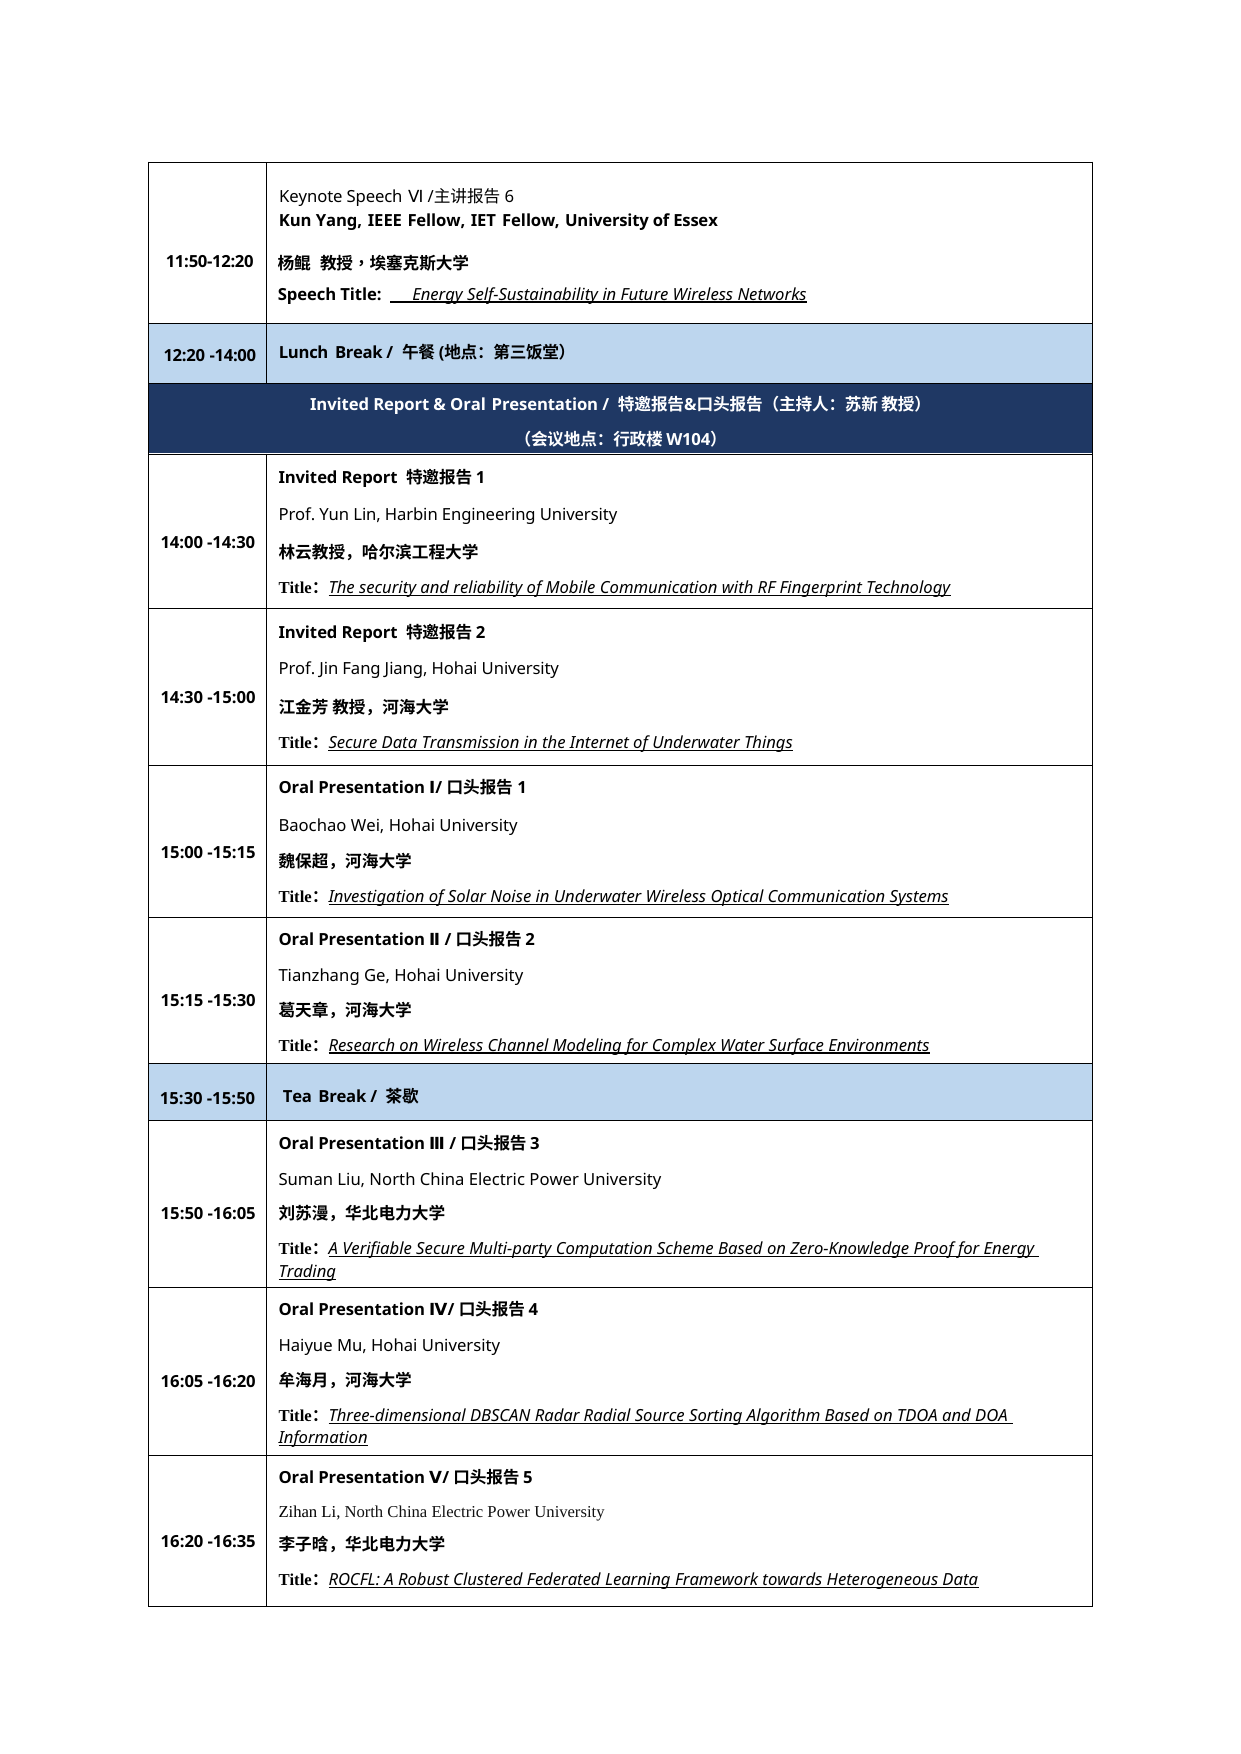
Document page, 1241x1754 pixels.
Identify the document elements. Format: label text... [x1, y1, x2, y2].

table_cell Invited Report 特邀报告2 Prof. Jin Fang Jiang, Hohai University 江金芳 教授，河海大学 Title：Secure Data Transmission in the Internet of Underwater Things [267, 609, 1092, 765]
table_cell 14:00 -14:30 [149, 455, 266, 608]
table_cell 15:00 -15:15 [149, 766, 266, 917]
table_cell 14:30 -15:00 [149, 609, 266, 765]
table_cell Invited Report 特邀报告1 Prof. Yun Lin, Harbin Engineering University 林云教授，哈尔滨工程大学 Title：The security and reliability of Mobile Communication with RF Fingerprint Technology [267, 455, 1092, 608]
table_cell 16:05 -16:20 [149, 1288, 266, 1455]
table_cell 11:50-12:20 [149, 163, 266, 323]
table_cell Oral Presentation Ⅳ/ 口头报告4 Haiyue Mu, Hohai University 牟海月，河海大学 Title：Three-dimensional DBSCAN Radar Radial Source Sorting Algorithm Based on TDOA and DOA Information [267, 1288, 1092, 1455]
table_cell Lunch Break / 午餐 (地点：第三饭堂） [267, 324, 1092, 383]
table_cell 16:20 -16:35 [149, 1456, 266, 1606]
table_cell Invited Report & Oral Presentation / 特邀报告&口头报告（主持人：苏新 教授） （会议地点：行政楼W104） [149, 384, 1092, 453]
table_cell Oral Presentation Ⅱ / 口头报告2 Tianzhang Ge, Hohai University 葛天章，河海大学 Title：Research on Wireless Channel Modeling for Complex Water Surface Environments [267, 918, 1092, 1063]
table_cell 15:15 -15:30 [149, 918, 266, 1063]
table_cell Keynote Speech Ⅵ /主讲报告 6 Kun Yang, IEEE Fellow, IET Fellow, University of Essex 杨鲲 教授，埃塞克斯大学 Speech Title: Energy Self-Sustainability in Future Wireless Networks [267, 163, 1092, 323]
table_cell Oral Presentation Ⅰ/ 口头报告 1 Baochao Wei, Hohai University 魏保超，河海大学 Title：Investigation of Solar Noise in Underwater Wireless Optical Communication Systems [267, 766, 1092, 917]
table_cell Oral Presentation Ⅴ/ 口头报告5 Zihan Li, North China Electric Power University 李子晗，华北电力大学 Title：ROCFL: A Robust Clustered Federated Learning Framework towards Heterogeneous Data [267, 1456, 1092, 1606]
table_cell 15:50 -16:05 [149, 1121, 266, 1287]
table_cell Tea Break / 茶歇 [267, 1064, 1092, 1120]
table_cell 12:20 -14:00 [149, 324, 266, 383]
table_cell 15:30 -15:50 [149, 1064, 266, 1120]
table_cell Oral Presentation Ⅲ / 口头报告3 Suman Liu, North China Electric Power University 刘苏漫，华北电力大学 Title：A Verifiable Secure Multi-party Computation Scheme Based on Zero-Knowledge Proof for Energy Trading [267, 1121, 1092, 1287]
